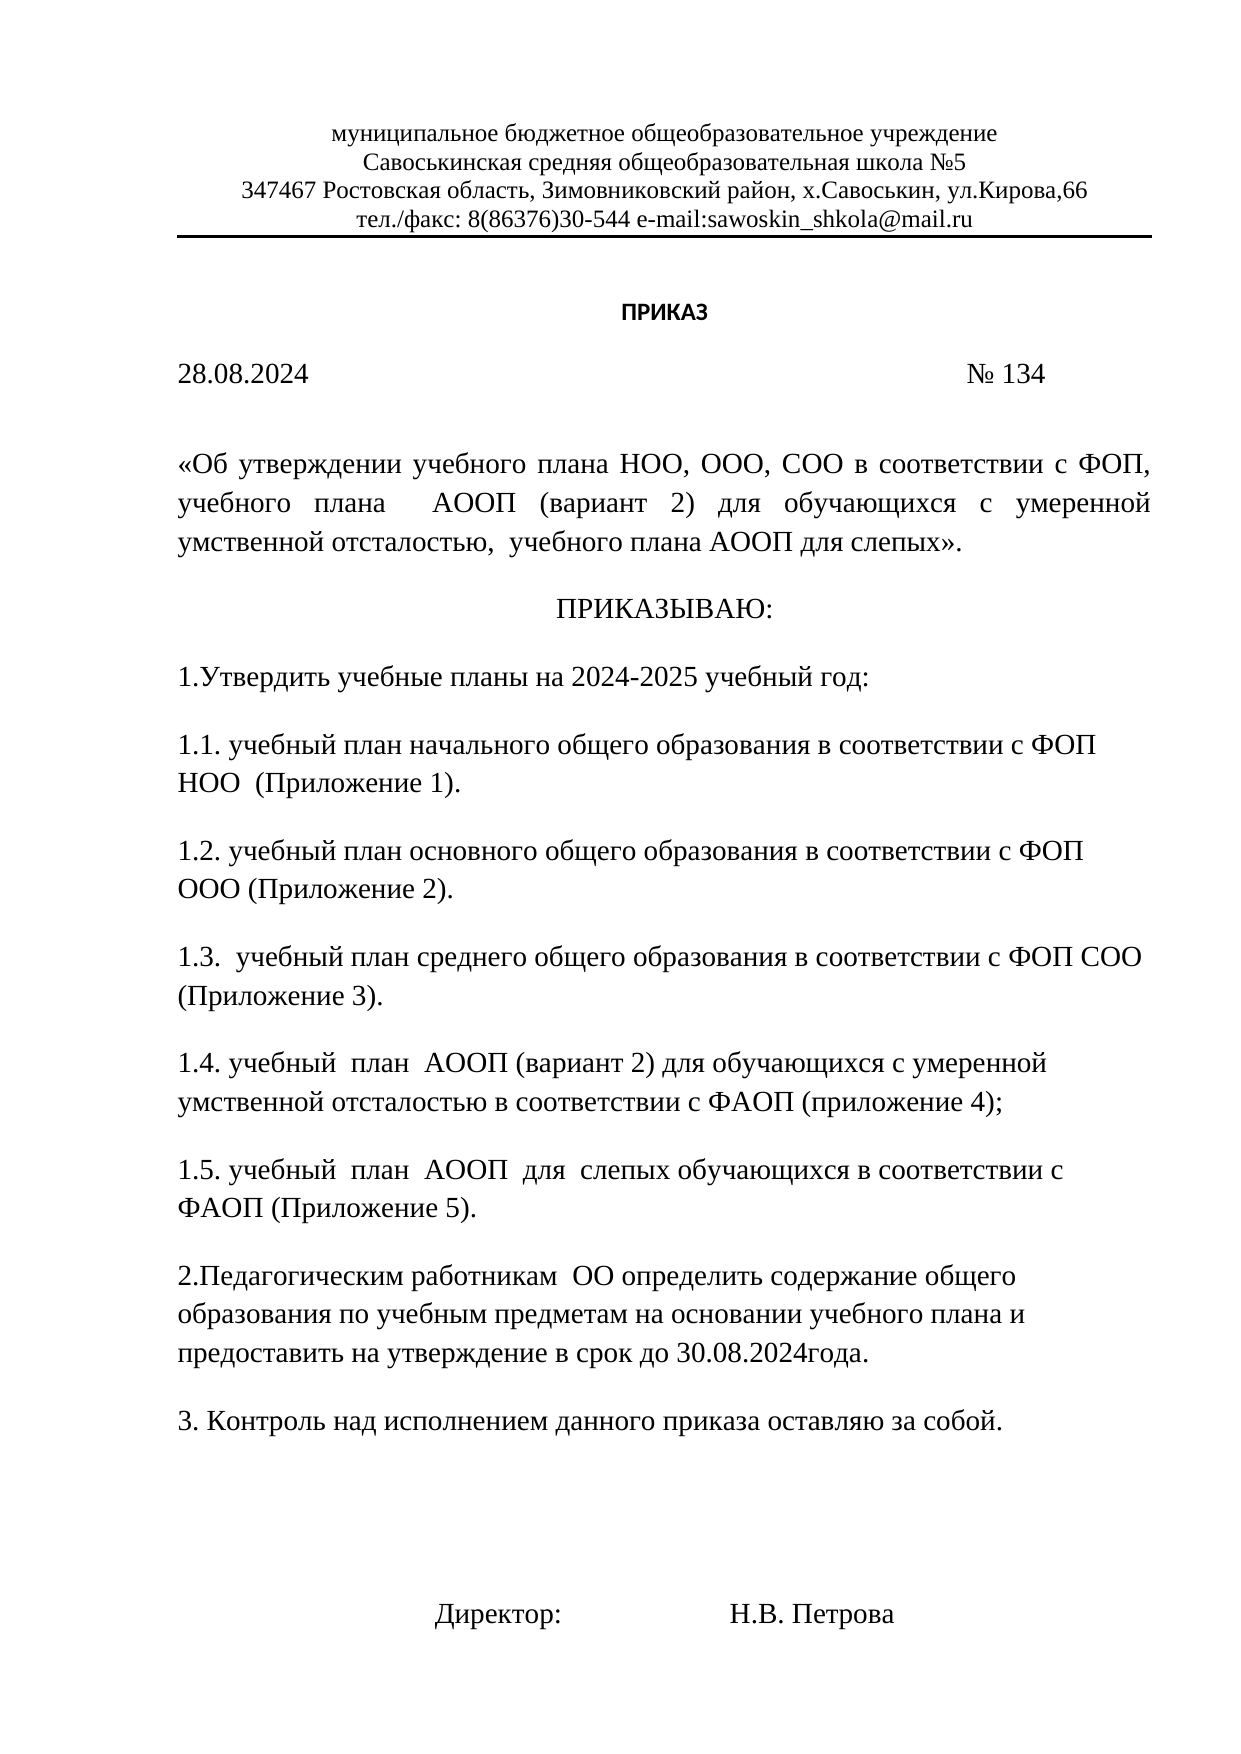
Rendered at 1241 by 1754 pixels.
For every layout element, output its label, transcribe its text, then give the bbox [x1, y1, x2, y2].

text Директор: Н.В. Петрова [177, 1596, 1152, 1629]
text 1.1. учебный план начального общего образования в соответствии с ФОП НОО (Приложение 1). [177, 727, 1152, 799]
text тел./факс: 8(86376)30-544 e-mail:sawoskin_shkola@mail.ru [177, 204, 1152, 235]
text 3. Контроль над исполнением данного приказа оставляю за собой. [177, 1403, 1152, 1436]
text 1.Утвердить учебные планы на 2024-2025 учебный год: [177, 659, 1152, 693]
text муниципальное бюджетное общеобразовательное учреждение [177, 118, 1152, 147]
text 1.5. учебный план АООП для слепых обучающихся в соответствии с ФАОП (Приложение 5). [177, 1152, 1152, 1224]
text 28.08.2024 № 134 [177, 356, 1152, 417]
text 1.3. учебный план среднего общего образования в соответствии с ФОП СОО (Приложение 3). [177, 939, 1152, 1011]
text 2.Педагогическим работникам ОО определить содержание общего образования по учебным предметам на основании учебного плана и предоставить на утверждение в срок до 30.08.2024года. [177, 1258, 1152, 1369]
text «Об утверждении учебного плана НОО, ООО, СОО в соответствии с ФОП, учебного плана АООП (вариант 2) для обучающихся с умеренной умственной отсталостью, учебного плана АООП для слепых». [177, 447, 1152, 557]
text ПРИКАЗ [177, 296, 1152, 327]
text ПРИКАЗЫВАЮ: [177, 591, 1152, 625]
text Савоськинская средняя общеобразовательная школа №5 [177, 147, 1152, 176]
text 347467 Ростовская область, Зимовниковский район, х.Савоськин, ул.Кирова,66 [177, 176, 1152, 204]
text 1.4. учебный план АООП (вариант 2) для обучающихся с умеренной умственной отсталостью в соответствии с ФАОП (приложение 4); [177, 1046, 1152, 1118]
text 1.2. учебный план основного общего образования в соответствии с ФОП ООО (Приложение 2). [177, 833, 1152, 905]
